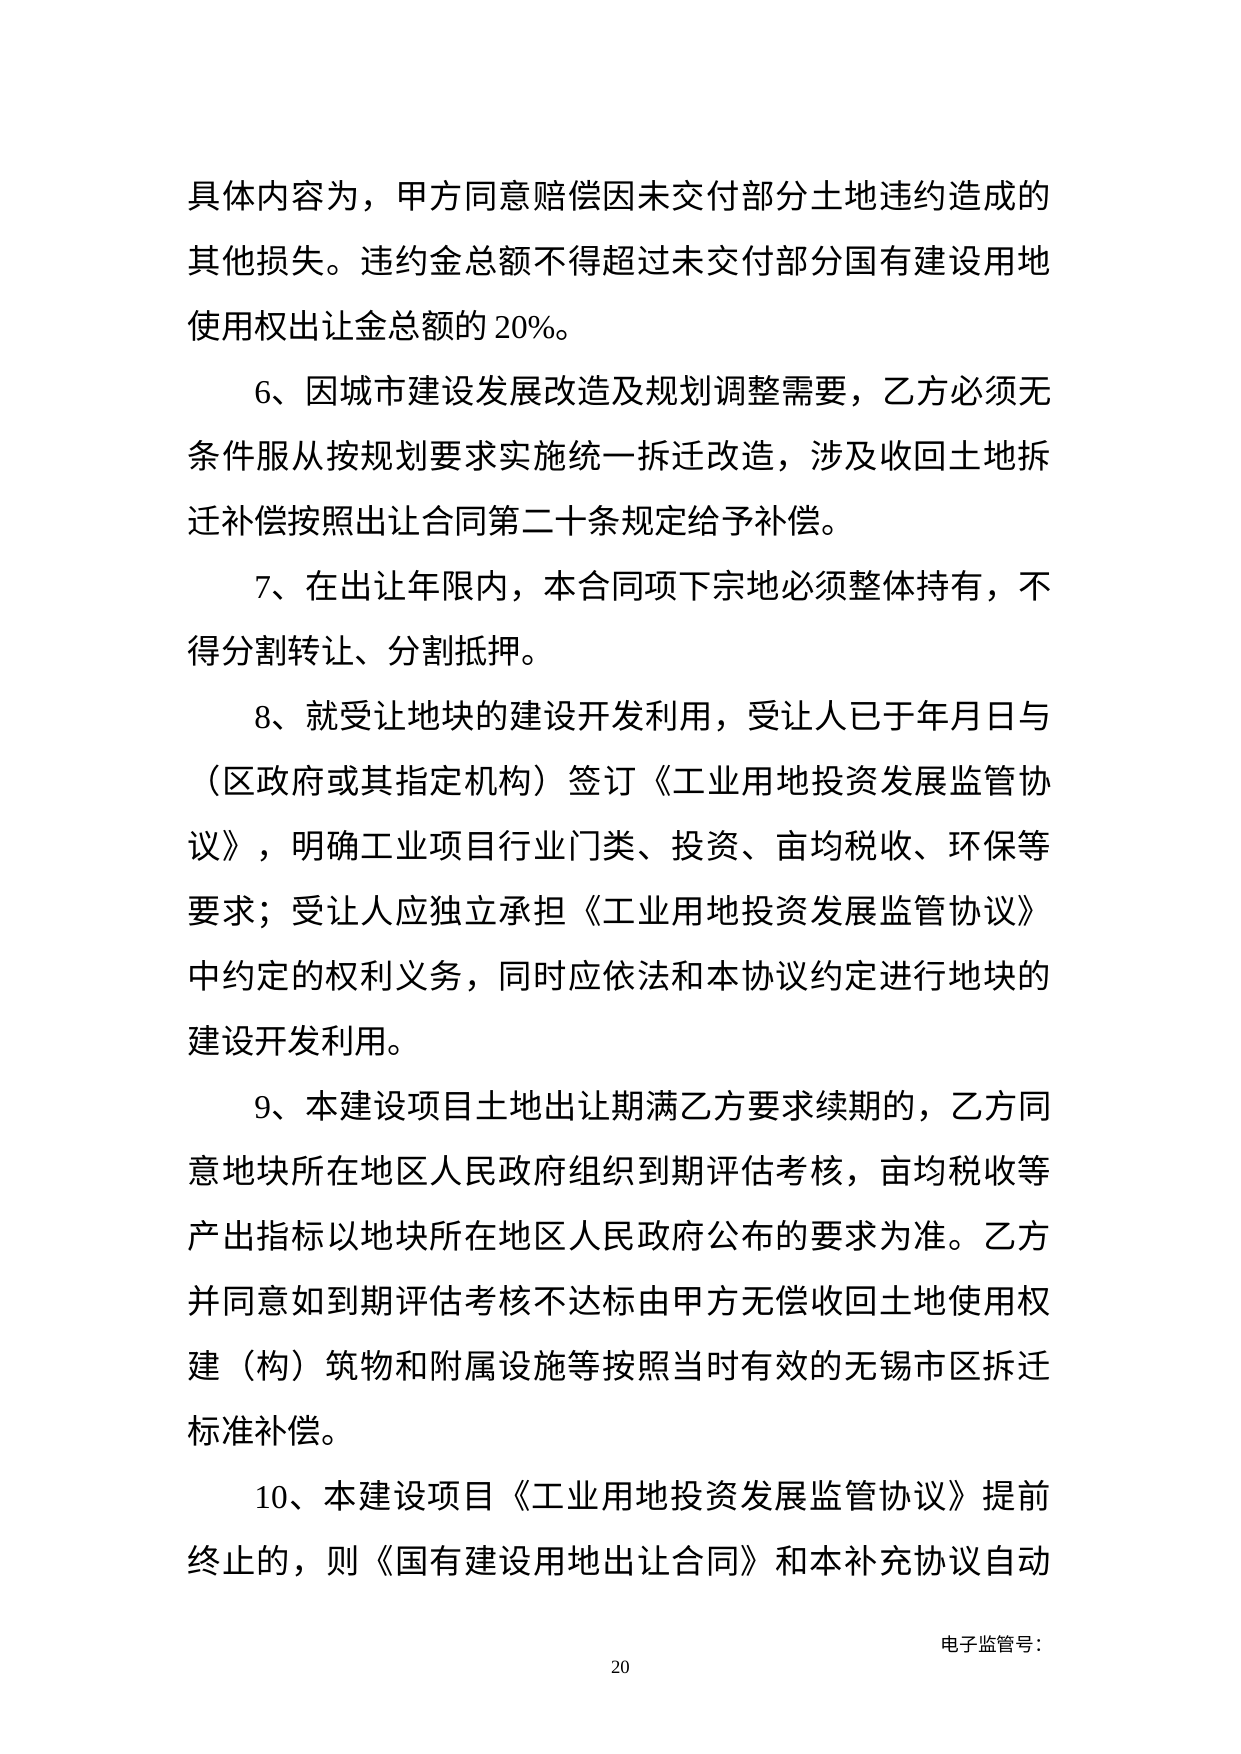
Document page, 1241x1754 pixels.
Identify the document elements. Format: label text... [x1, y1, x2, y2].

text 8、就受让地块的建设开发利用，受让人已于年月日与（区政府或其指定机构）签订《工业用地投资发展监管协议》，明确工业项目行业门类、投资、亩均税收、环保等要求；受让人应独立承担《工业用地投资发展监管协议》中约定的权利义务，同时应依法和本协议约定进行地块的建设开发利用。 [187, 682, 1053, 1072]
text 6、因城市建设发展改造及规划调整需要，乙方必须无条件服从按规划要求实施统一拆迁改造，涉及收回土地拆迁补偿按照出让合同第二十条规定给予补偿。 [187, 357, 1053, 552]
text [187, 1462, 1053, 1592]
text 9、本建设项目土地出让期满乙方要求续期的，乙方同意地块所在地区人民政府组织到期评估考核，亩均税收等产出指标以地块所在地区人民政府公布的要求为准。乙方并同意如到期评估考核不达标由甲方无偿收回土地使用权，建（构）筑物和附属设施等按照当时有效的无锡市区拆迁标准补偿。 [187, 1072, 1053, 1462]
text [187, 162, 1053, 357]
text 7、在出让年限内，本合同项下宗地必须整体持有，不得分割转让、分割抵押。 [187, 552, 1053, 682]
